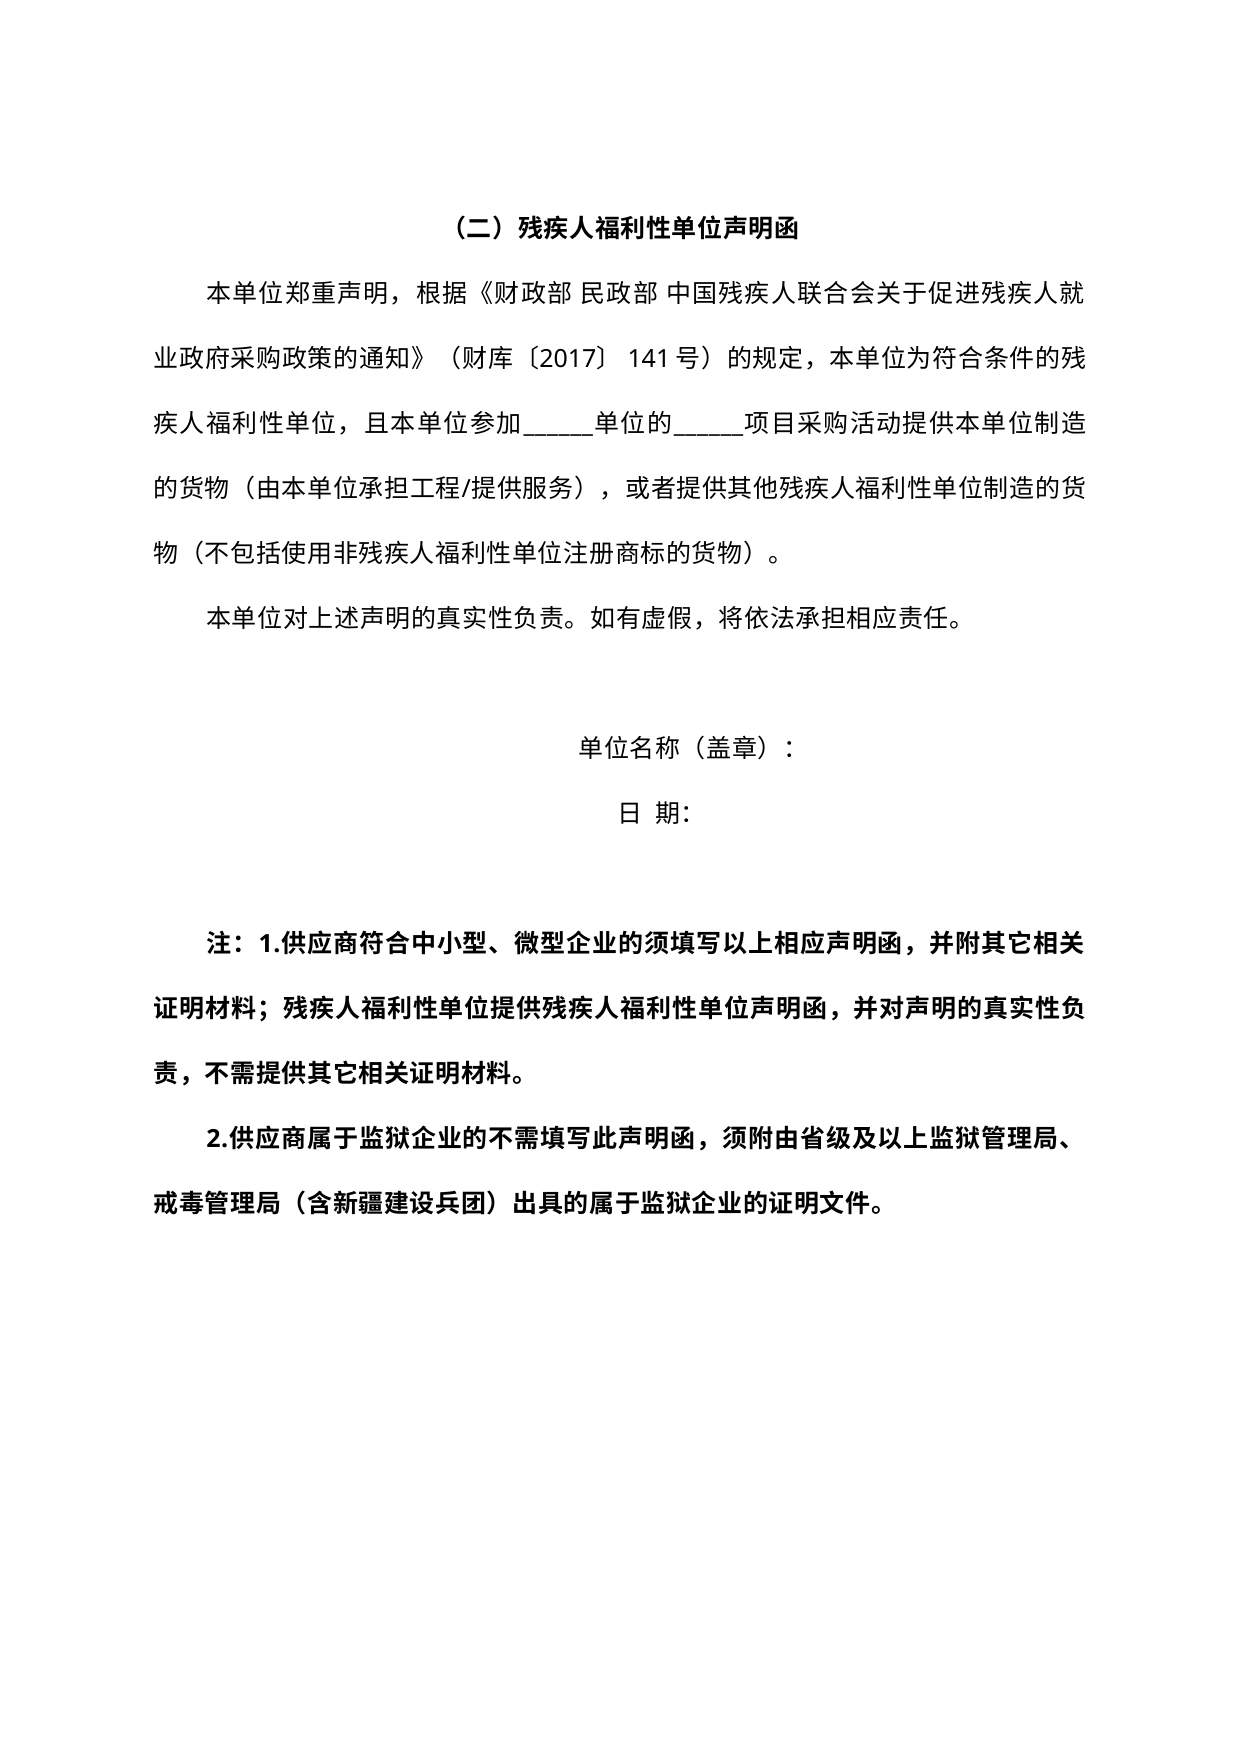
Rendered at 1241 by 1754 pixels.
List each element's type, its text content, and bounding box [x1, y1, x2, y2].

text （二）残疾人福利性单位声明函 [153, 194, 1087, 259]
text 单位名称（盖章）： [153, 714, 924, 779]
text 日 期： [153, 779, 924, 844]
text 本单位郑重声明，根据《财政部 民政部 中国残疾人联合会关于促进残疾人就业政府采购政策的通知》（财库〔2017〕 141号）的规定，本单位为符合条件的残疾人福利性单位，且本单位参加______单位的______项目采购活动提供本单位制造的货物（由本单位承担工程/提供服务），或者提供其他残疾人福利性单位制造的货物（不包括使用非残疾人福利性单位注册商标的货物）。 [153, 259, 1087, 584]
text 本单位对上述声明的真实性负责。如有虚假，将依法承担相应责任。 [153, 584, 1087, 649]
text 注：1.供应商符合中小型、微型企业的须填写以上相应声明函，并附其它相关证明材料；残疾人福利性单位提供残疾人福利性单位声明函，并对声明的真实性负责，不需提供其它相关证明材料。 [153, 909, 1087, 1104]
text 2.供应商属于监狱企业的不需填写此声明函，须附由省级及以上监狱管理局、戒毒管理局（含新疆建设兵团）出具的属于监狱企业的证明文件。 [153, 1104, 1087, 1234]
